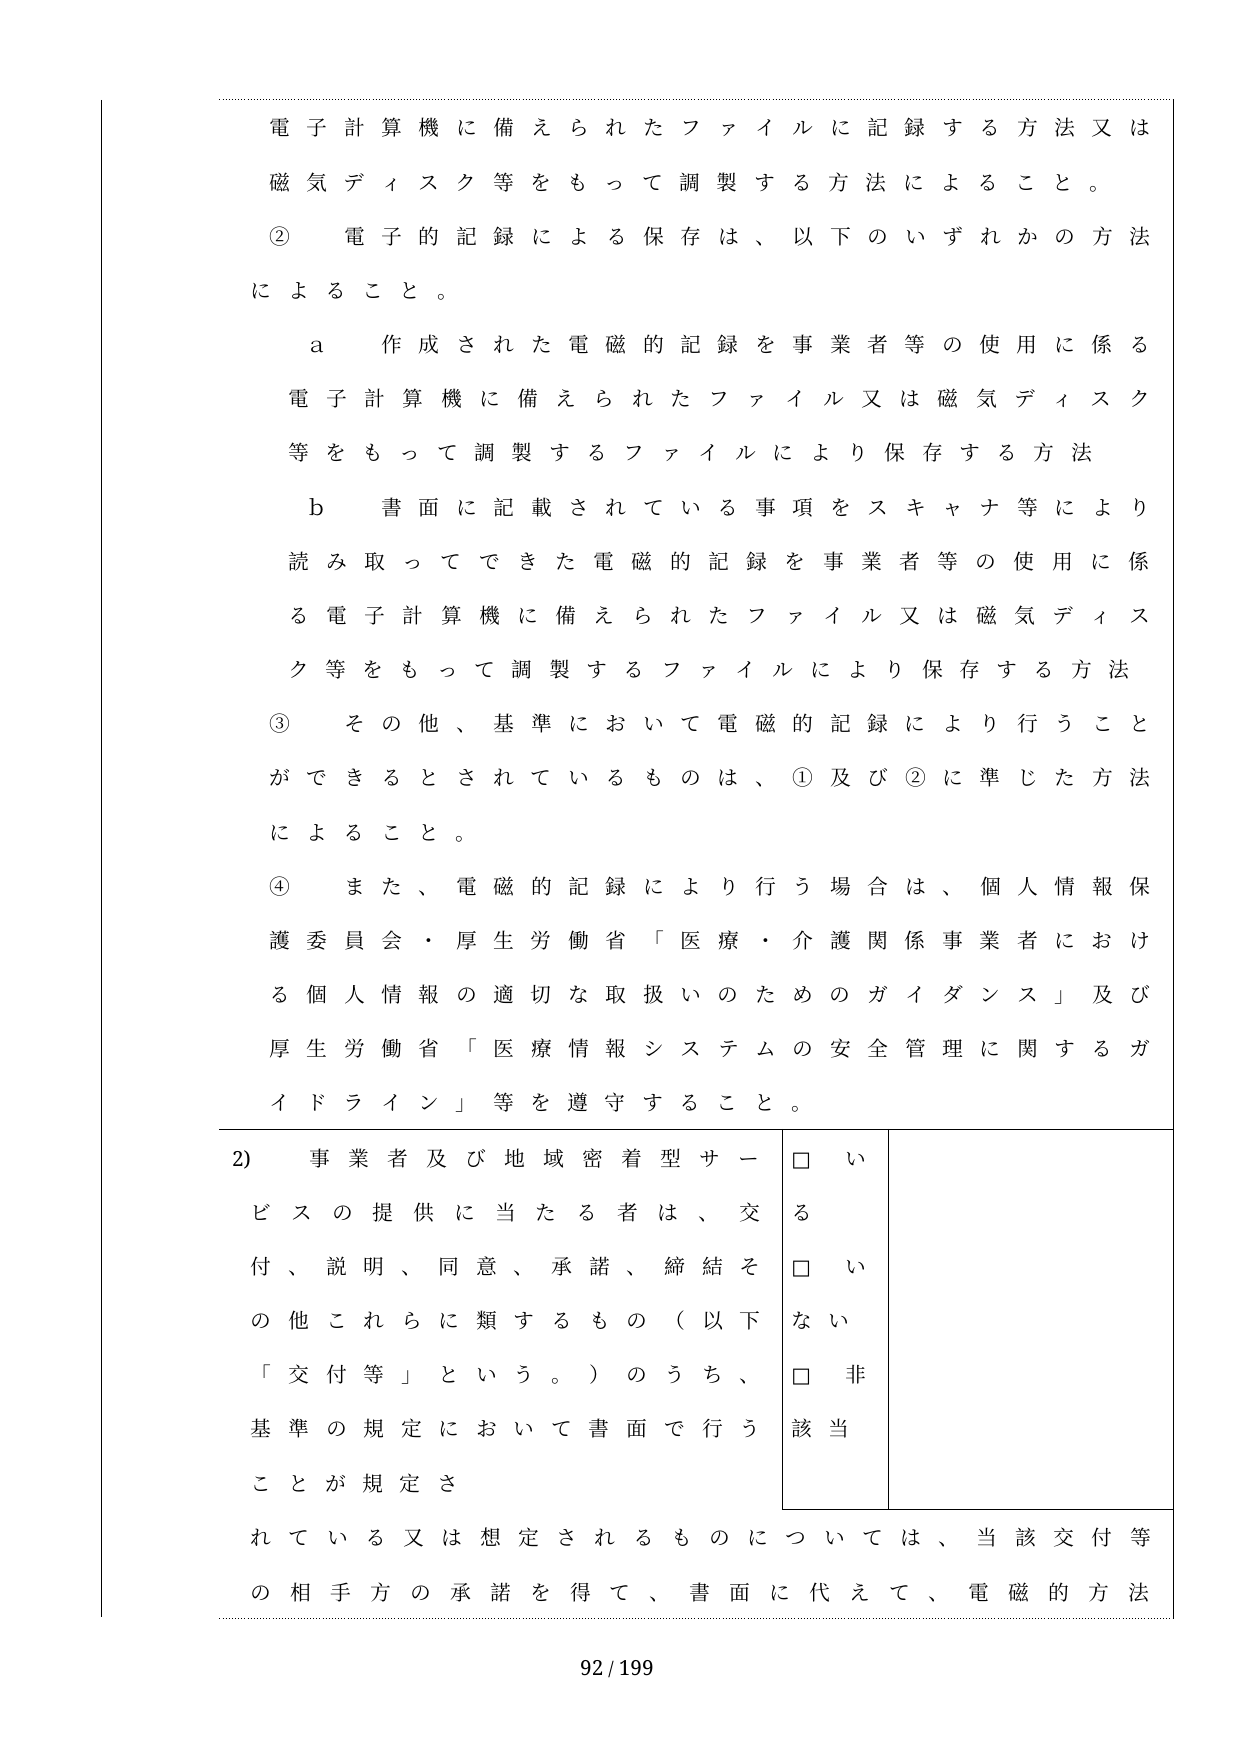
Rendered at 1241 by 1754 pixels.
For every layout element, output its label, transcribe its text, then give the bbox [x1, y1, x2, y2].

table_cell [219, 1509, 1173, 1618]
table_cell □いる □いない □非該当 [783, 1130, 888, 1509]
table_cell [889, 1130, 1173, 1509]
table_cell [219, 99, 1173, 1129]
table_cell 2) 事業者及び地域密着型サービスの提供に当たる者は、交付、説明、同意、承諾、締結その他これらに類するもの（以下「交付等」という。）のうち、基準の規定において書面で行うことが規定さ [219, 1130, 782, 1509]
